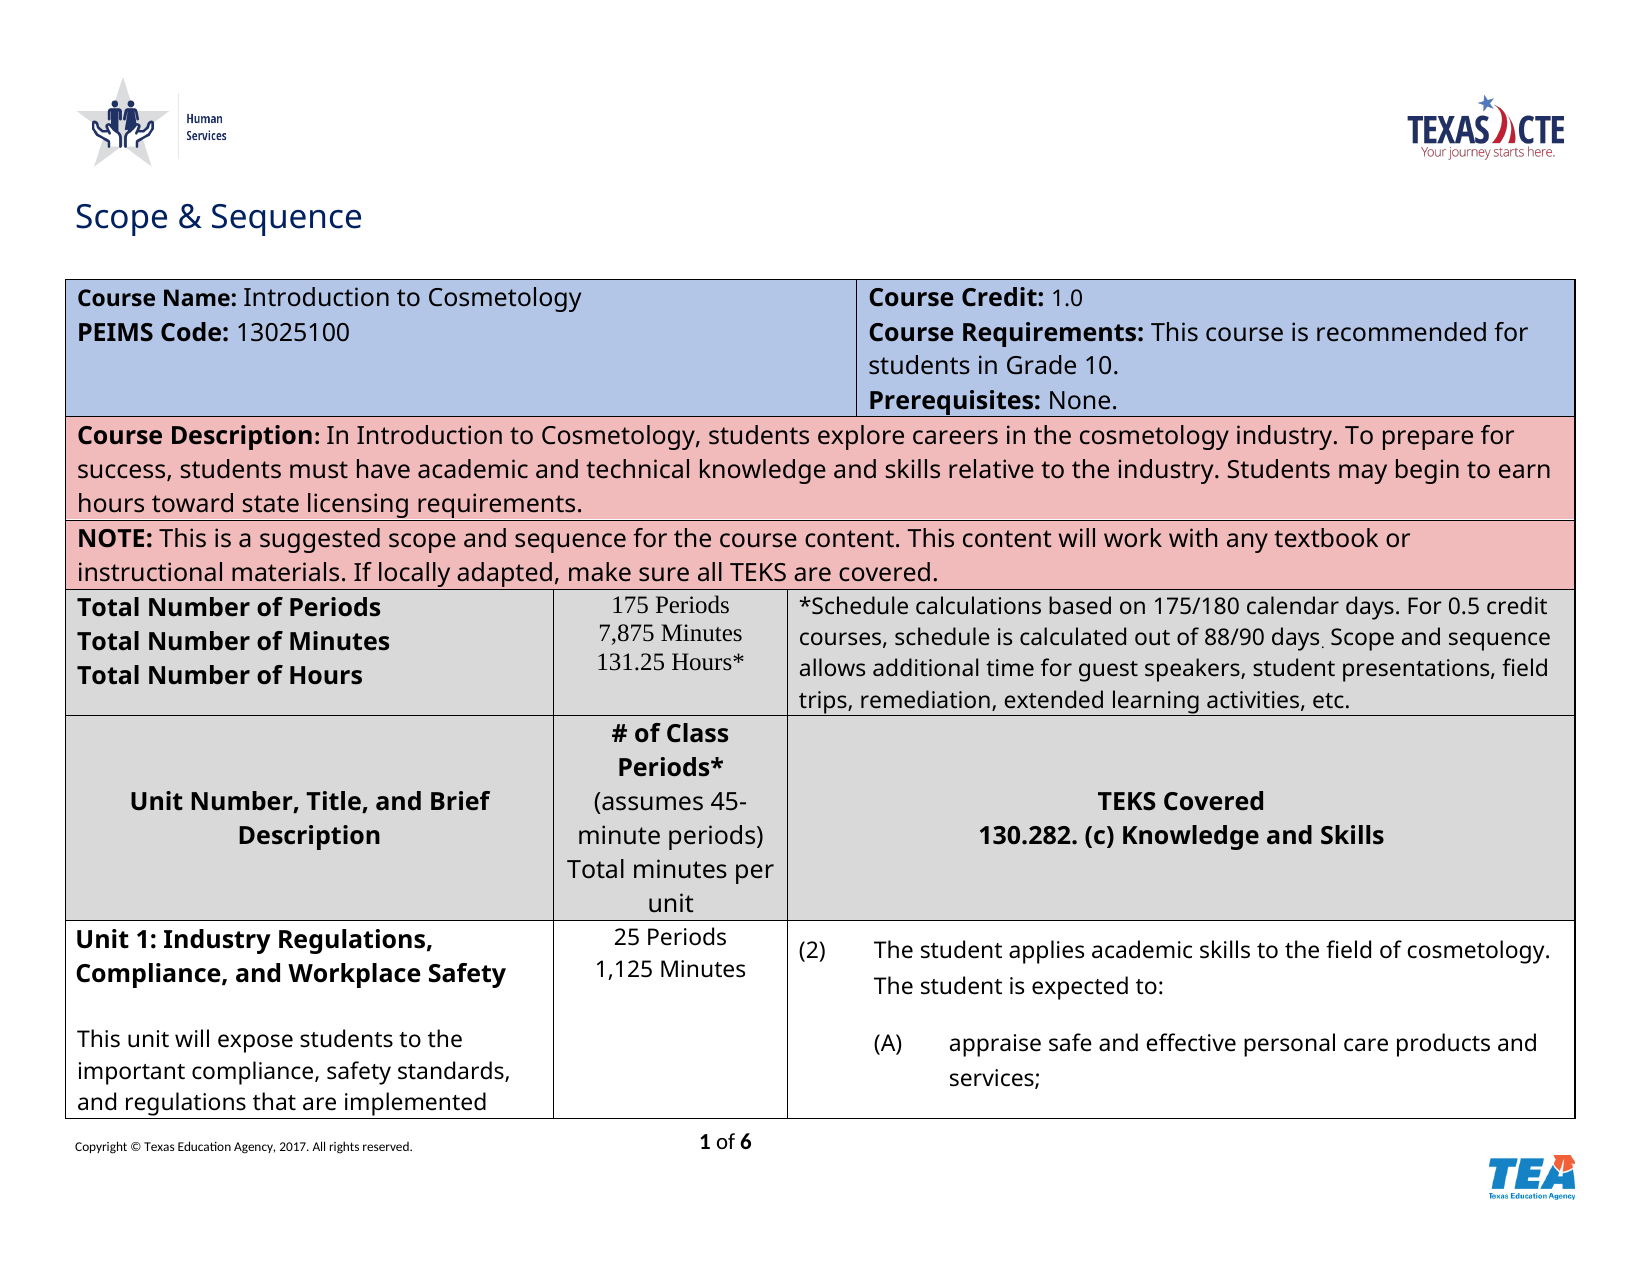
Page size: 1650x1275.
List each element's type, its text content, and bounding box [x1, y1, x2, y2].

table_cell # of Class Periods* (assumes 45-minute periods) Total minutes per unit [554, 716, 787, 920]
table_header Course Credit: Course Requirements: . Prerequisites: [857, 280, 1574, 416]
table_header Course Name: PEIMS Code: [66, 280, 856, 416]
table_cell Total Number of Periods Total Number of Minutes Total Number of Hours [66, 590, 553, 715]
picture [1488, 1155, 1575, 1200]
picture [75, 75, 269, 169]
table_cell [554, 590, 787, 715]
table_cell 25 Periods 1,125 Minutes [554, 921, 787, 1118]
picture [1391, 85, 1581, 169]
subtitle Scope & Sequence [75, 193, 1575, 239]
table_cell TEKS Covered Knowledge and Skills [788, 716, 1574, 920]
table_cell *Schedule calculations based on 175/180 calendar days. For 0.5 credit courses, schedule is calculated out of 88/90 days. Scope and sequence allows additional time for guest speakers, student presentations, field trips, remediation, extended learning activities, etc. [788, 590, 1574, 715]
table_cell Course Description: [66, 417, 1574, 519]
table_cell [66, 921, 553, 1118]
table_cell NOTE: This is a suggested scope and sequence for the course content. This content will work with any textbook or instructional materials. If locally adapted, make sure all TEKS are covered. [66, 521, 1574, 589]
table_cell Unit Number, Title, and Brief Description [66, 716, 553, 920]
